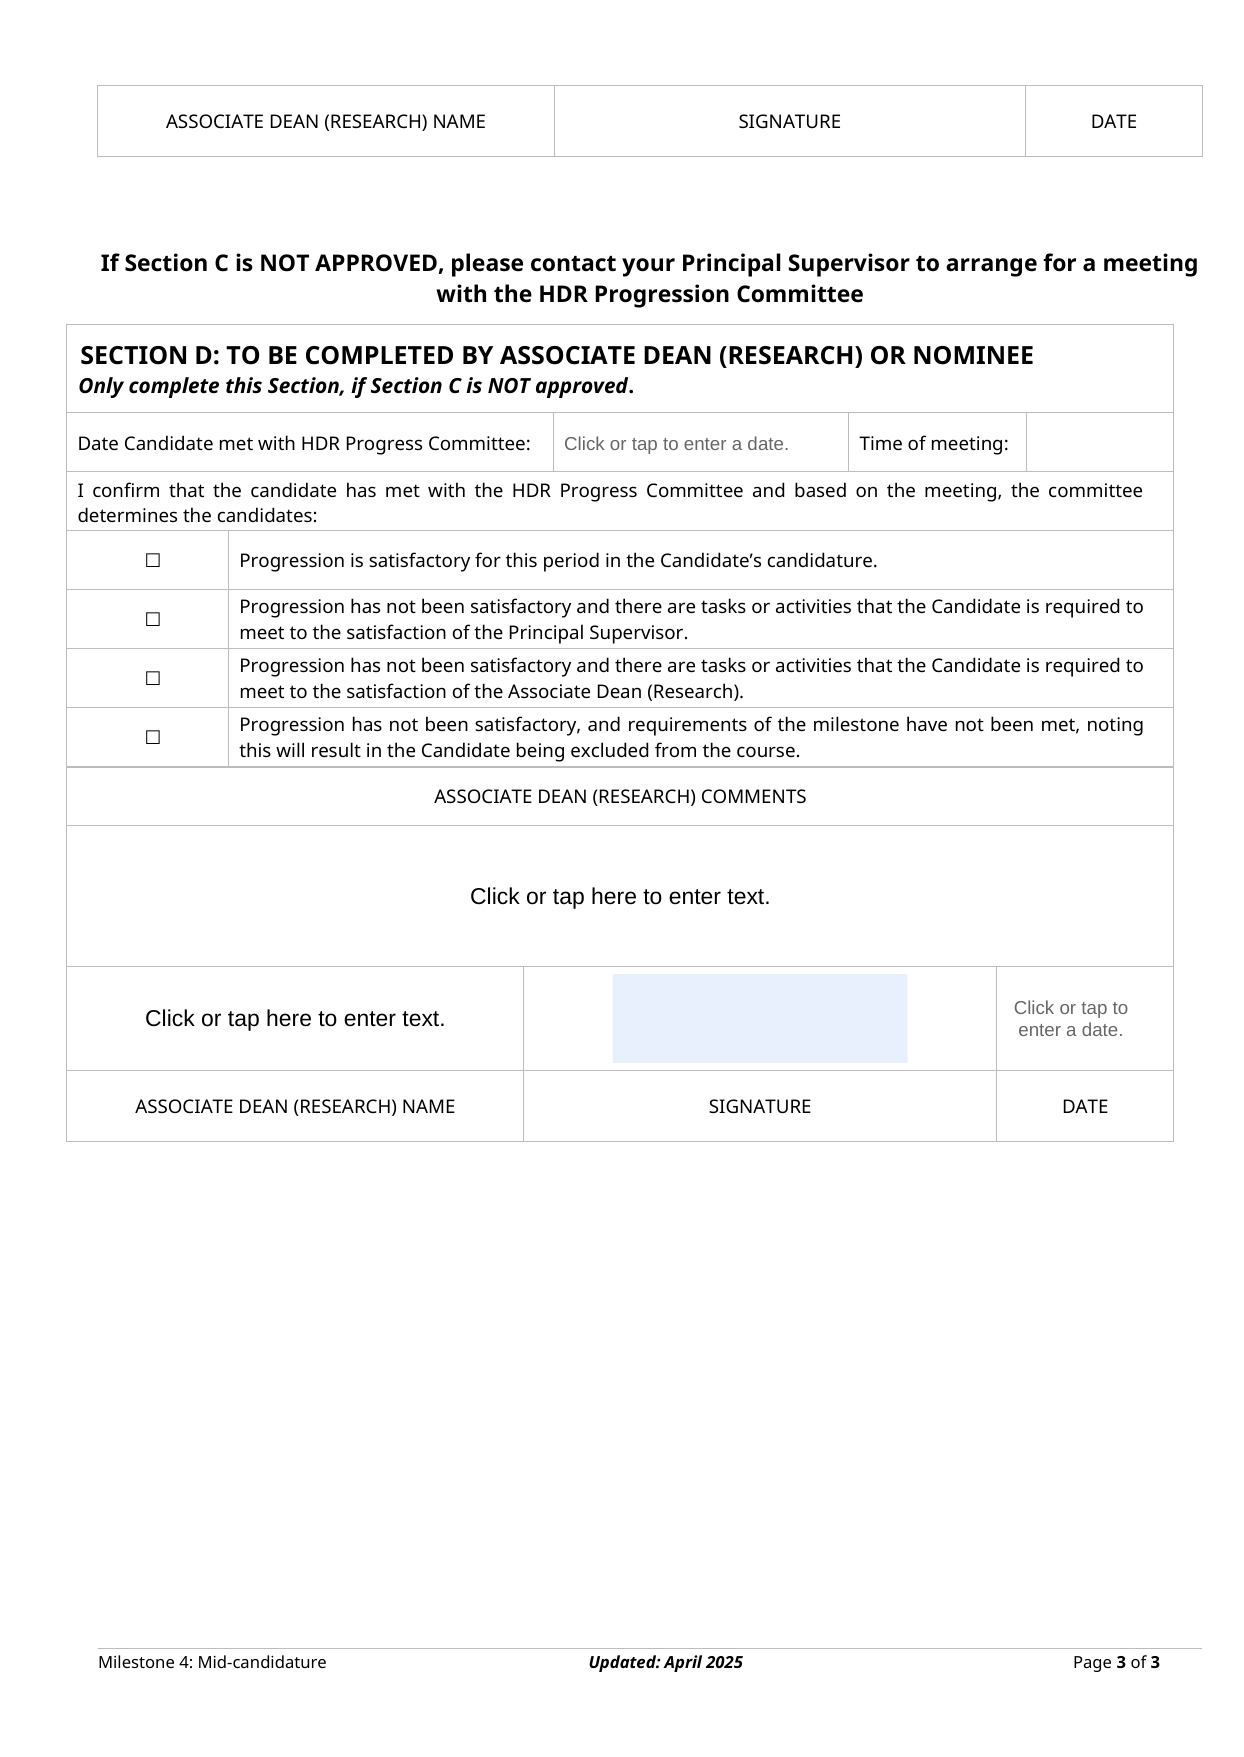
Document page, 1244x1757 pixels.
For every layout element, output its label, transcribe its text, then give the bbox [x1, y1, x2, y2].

table_cell ASSOCIATE DEAN (RESEARCH) NAME [67, 1071, 523, 1141]
table_cell DATE [1026, 86, 1202, 156]
table_cell Time of meeting: [849, 413, 1026, 471]
table_cell Progression has not been satisfactory and there are tasks or activities that the Candidate is required to meet to the satisfaction of the Associate Dean (Research). [229, 649, 1173, 707]
table_cell [1027, 413, 1173, 471]
table_cell Progression has not been satisfactory and there are tasks or activities that the Candidate is required to meet to the satisfaction of the Principal Supervisor. [229, 590, 1173, 648]
table_cell SIGNATURE [555, 86, 1025, 156]
picture [612, 974, 908, 1063]
table_header SECTION D: TO BE COMPLETED BY ASSOCIATE DEAN (RESEARCH) OR NOMINEE Only complete this Section, if Section C is NOT approved. [67, 325, 1173, 412]
table_cell Progression has not been satisfactory, and requirements of the milestone have not been met, noting this will result in the Candidate being excluded from the course. [229, 708, 1173, 766]
table_cell ASSOCIATE DEAN (RESEARCH) NAME [98, 86, 554, 156]
table_cell I confirm that the candidate has met with the HDR Progress Committee and based on the meeting, the committee determines the candidates: [67, 472, 1173, 530]
table_cell Date Candidate met with HDR Progress Committee: [67, 413, 553, 471]
text If Section C is NOT APPROVED, please contact your Principal Supervisor to arrange for a meeting with the HDR Progression Committee [98, 246, 1202, 309]
table_cell ASSOCIATE DEAN (RESEARCH) COMMENTS [67, 768, 1173, 825]
table_cell Progression is satisfactory for this period in the Candidate’s candidature. [229, 531, 1173, 589]
table_cell SIGNATURE [524, 1071, 996, 1141]
table_cell DATE [997, 1071, 1173, 1141]
